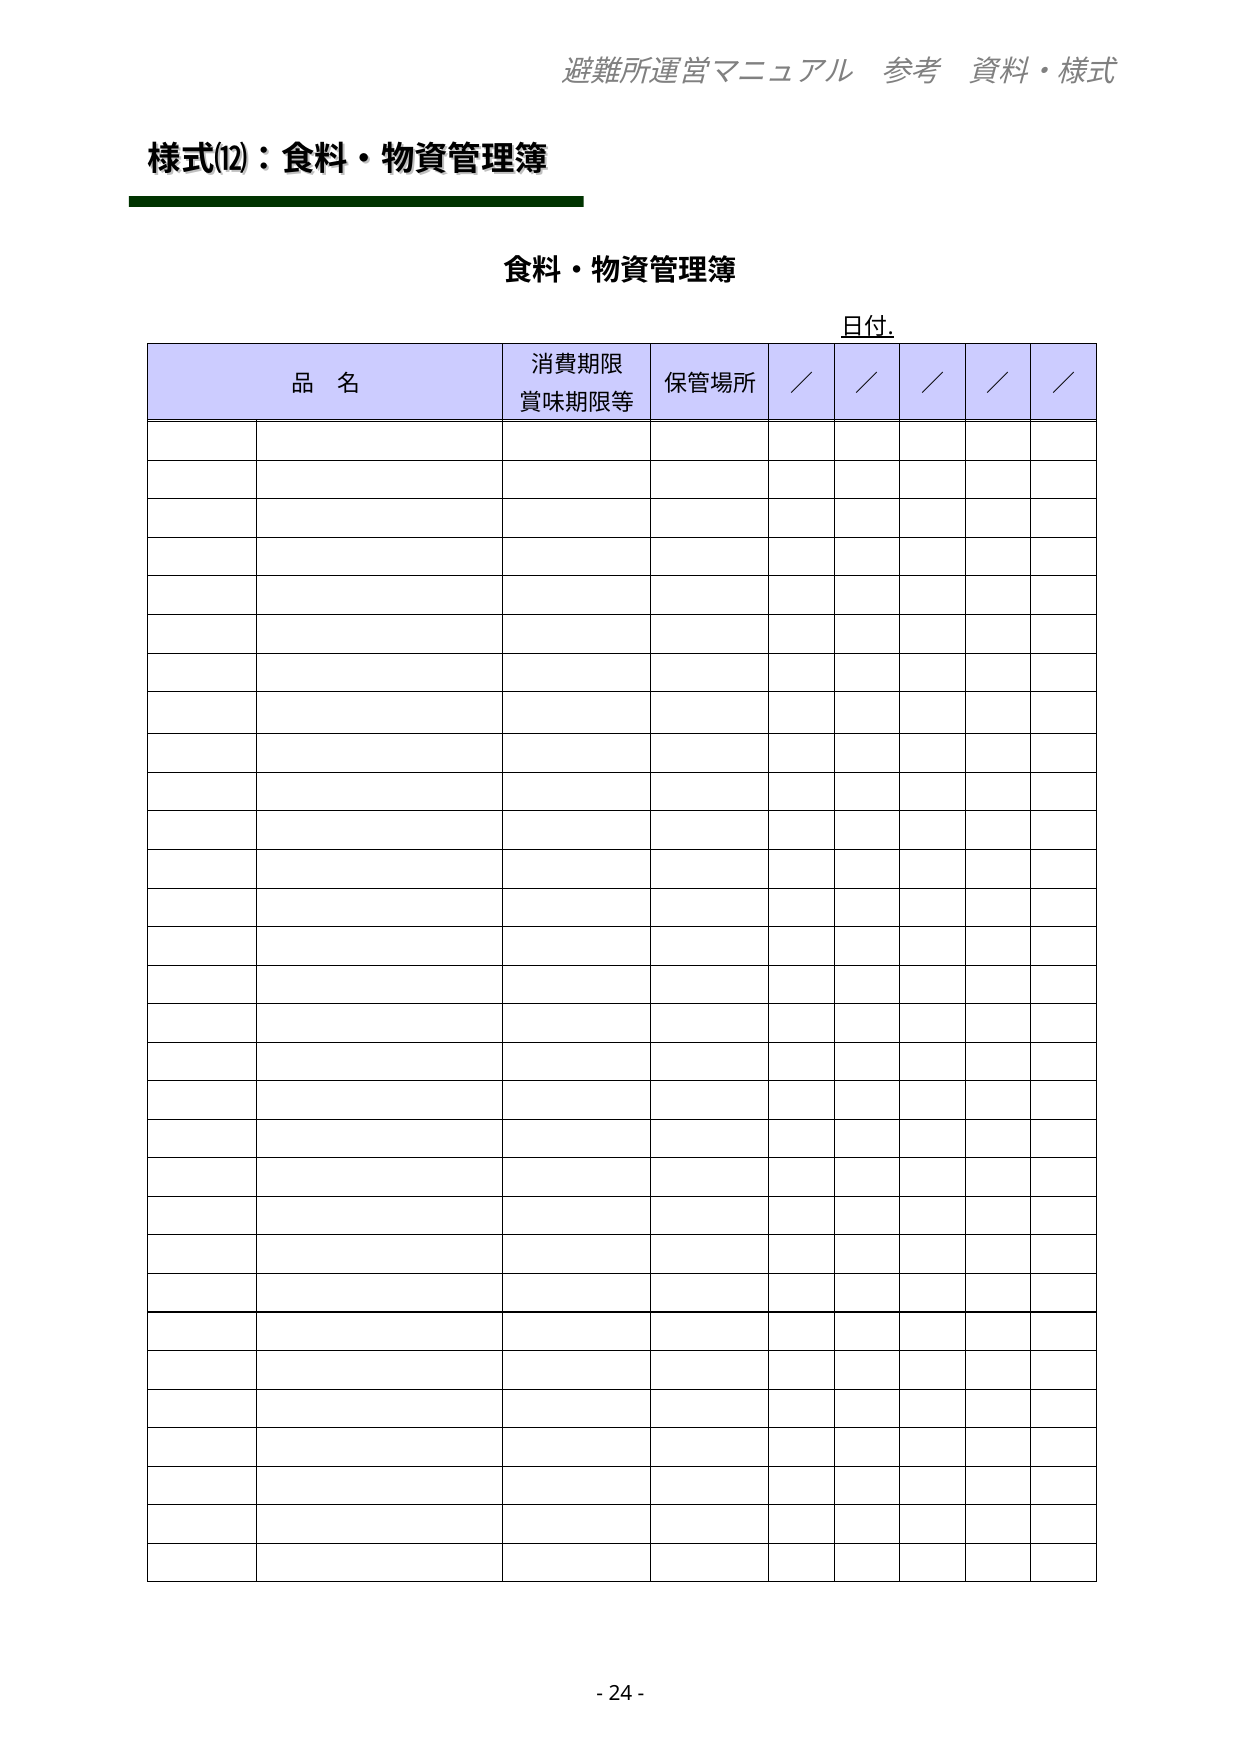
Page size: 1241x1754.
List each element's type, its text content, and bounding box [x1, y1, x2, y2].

table_cell [1031, 538, 1096, 575]
table_cell [966, 811, 1030, 849]
table_cell [769, 1544, 834, 1581]
table_cell [257, 1004, 502, 1042]
table_cell [257, 1235, 502, 1273]
table_cell [257, 1120, 502, 1157]
table_cell [148, 773, 256, 810]
table_cell [1031, 576, 1096, 614]
table_cell [148, 1390, 256, 1427]
table_cell [769, 1274, 834, 1311]
table_cell [1031, 1467, 1096, 1504]
table_cell [769, 1235, 834, 1273]
table_header ／ [835, 344, 899, 419]
table_cell [257, 1197, 502, 1234]
table_cell [651, 1467, 768, 1504]
table_cell [769, 1158, 834, 1196]
table_cell [148, 1351, 256, 1388]
table_cell [966, 850, 1030, 887]
table_cell [835, 1197, 899, 1234]
table_cell [769, 1428, 834, 1466]
table_cell [503, 1544, 650, 1581]
table_cell [1031, 850, 1096, 887]
table_cell [835, 461, 899, 498]
table_cell [257, 1505, 502, 1543]
table_cell [1031, 461, 1096, 498]
table_cell [651, 422, 768, 460]
table_cell [966, 1158, 1030, 1196]
table_cell [966, 499, 1030, 537]
table_cell [257, 461, 502, 498]
table_cell [651, 850, 768, 887]
table_cell [835, 773, 899, 810]
table_cell [148, 1467, 256, 1504]
table_cell [769, 1467, 834, 1504]
table_cell [966, 461, 1030, 498]
table_cell [900, 461, 965, 498]
table_cell [651, 461, 768, 498]
table_header 消費期限 賞味期限等 [503, 344, 650, 419]
table_cell [1031, 1235, 1096, 1273]
table_cell [257, 615, 502, 652]
table_cell [966, 1197, 1030, 1234]
table_cell [835, 1274, 899, 1311]
table_cell [148, 1004, 256, 1042]
table_cell [769, 654, 834, 691]
table_cell [1031, 1505, 1096, 1543]
table_cell [900, 1544, 965, 1581]
table_cell [257, 1467, 502, 1504]
table_cell [966, 422, 1030, 460]
table_cell [503, 889, 650, 926]
table_cell [966, 1467, 1030, 1504]
table_cell [835, 1544, 899, 1581]
table_cell [503, 850, 650, 887]
table_cell [900, 773, 965, 810]
table_cell [769, 461, 834, 498]
table_cell [1031, 1351, 1096, 1388]
table_cell [1031, 1197, 1096, 1234]
table_cell [651, 1235, 768, 1273]
table_cell [651, 734, 768, 772]
table_cell [651, 1197, 768, 1234]
table_cell [1031, 1043, 1096, 1080]
table_cell [769, 1390, 834, 1427]
table_cell [148, 1313, 256, 1350]
table_cell [257, 966, 502, 1003]
table_cell [651, 1505, 768, 1543]
table_cell [1031, 1004, 1096, 1042]
table_cell [651, 1428, 768, 1466]
table_cell [835, 1428, 899, 1466]
table_cell [1031, 692, 1096, 733]
table_cell [503, 1043, 650, 1080]
table_cell [1031, 811, 1096, 849]
table_cell [257, 654, 502, 691]
table_cell [148, 1428, 256, 1466]
table_cell [769, 966, 834, 1003]
table_cell [1031, 1081, 1096, 1119]
table_cell [835, 1120, 899, 1157]
table_cell [966, 889, 1030, 926]
table_header 品 名 [148, 344, 502, 419]
table_cell [966, 1043, 1030, 1080]
table_cell [503, 1120, 650, 1157]
table_cell [1031, 499, 1096, 537]
table_cell [769, 1197, 834, 1234]
table_cell [257, 1544, 502, 1581]
table_cell [503, 1197, 650, 1234]
table_cell [651, 927, 768, 964]
table_cell [769, 1505, 834, 1543]
table_cell [148, 654, 256, 691]
table_cell [900, 1043, 965, 1080]
table_cell [651, 1313, 768, 1350]
table_cell [651, 1158, 768, 1196]
table_cell [769, 499, 834, 537]
table_cell [148, 1081, 256, 1119]
table_cell [769, 773, 834, 810]
table_cell [769, 538, 834, 575]
table_cell [257, 692, 502, 733]
table_cell [148, 1235, 256, 1273]
table_cell [900, 615, 965, 652]
table_cell [651, 1274, 768, 1311]
table_cell [651, 811, 768, 849]
table_cell [503, 576, 650, 614]
table_cell [1031, 654, 1096, 691]
table_cell [257, 927, 502, 964]
table_cell [835, 1351, 899, 1388]
table_cell [651, 692, 768, 733]
table_cell [257, 499, 502, 537]
table_cell [966, 654, 1030, 691]
table_cell [900, 538, 965, 575]
table_cell [148, 889, 256, 926]
table_cell [769, 576, 834, 614]
table_cell [966, 1505, 1030, 1543]
text 様式⑿：食料・物資管理簿 [148, 118, 1114, 193]
table_cell [1031, 615, 1096, 652]
table_cell [900, 1390, 965, 1427]
table_cell [1031, 1274, 1096, 1311]
table_cell [835, 1043, 899, 1080]
table_cell [966, 1235, 1030, 1273]
table_cell [1031, 773, 1096, 810]
table_cell [835, 1505, 899, 1543]
table_cell [257, 1158, 502, 1196]
table_cell [966, 1274, 1030, 1311]
table_cell [966, 692, 1030, 733]
table_cell [966, 1313, 1030, 1350]
table_cell [769, 1004, 834, 1042]
table_cell [148, 422, 256, 460]
table_cell [651, 773, 768, 810]
table_cell [148, 538, 256, 575]
table_cell [900, 1081, 965, 1119]
table_cell [503, 1390, 650, 1427]
table_cell [503, 1351, 650, 1388]
table_cell [1031, 927, 1096, 964]
table_cell [148, 966, 256, 1003]
table_cell [769, 692, 834, 733]
table_cell [651, 499, 768, 537]
table_cell [900, 1274, 965, 1311]
table_cell [148, 692, 256, 733]
table_cell [651, 1390, 768, 1427]
table_cell [503, 615, 650, 652]
table_cell [651, 966, 768, 1003]
table_cell [900, 850, 965, 887]
text 日付. [148, 306, 1092, 343]
table_cell [1031, 734, 1096, 772]
table_cell [503, 1158, 650, 1196]
table_cell [257, 538, 502, 575]
table_cell [835, 889, 899, 926]
table_cell [148, 811, 256, 849]
text 食料・物資管理簿 [148, 231, 1092, 306]
table_cell [966, 1004, 1030, 1042]
table_cell [257, 734, 502, 772]
table_cell [651, 1351, 768, 1388]
table_cell [257, 850, 502, 887]
table_cell [900, 576, 965, 614]
table_cell [148, 576, 256, 614]
table_cell [966, 734, 1030, 772]
table_cell [503, 1313, 650, 1350]
table_cell [900, 1505, 965, 1543]
table_cell [503, 1004, 650, 1042]
table_cell [769, 1120, 834, 1157]
table_cell [900, 966, 965, 1003]
table_cell [148, 615, 256, 652]
table_cell [651, 538, 768, 575]
table_cell [966, 538, 1030, 575]
table_cell [148, 1158, 256, 1196]
table_cell [1031, 1390, 1096, 1427]
table_cell [769, 889, 834, 926]
table_cell [503, 1274, 650, 1311]
table_cell [257, 1390, 502, 1427]
table_cell [769, 927, 834, 964]
table_cell [651, 1544, 768, 1581]
table_cell [966, 1120, 1030, 1157]
table_cell [900, 811, 965, 849]
table_cell [900, 1351, 965, 1388]
table_cell [835, 1235, 899, 1273]
table_cell [835, 615, 899, 652]
table_cell [148, 1274, 256, 1311]
table_cell [900, 692, 965, 733]
table_cell [148, 1505, 256, 1543]
table_cell [503, 773, 650, 810]
table_cell [503, 1235, 650, 1273]
table_cell [503, 927, 650, 964]
table_cell [835, 1081, 899, 1119]
table_cell [769, 615, 834, 652]
table_cell [503, 734, 650, 772]
table_cell [1031, 1158, 1096, 1196]
table_header ／ [1031, 344, 1096, 419]
table_cell [900, 1467, 965, 1504]
table_cell [651, 889, 768, 926]
table_cell [1031, 966, 1096, 1003]
table_cell [148, 1043, 256, 1080]
table_cell [257, 773, 502, 810]
table_cell [651, 1120, 768, 1157]
table_cell [769, 1313, 834, 1350]
table_cell [835, 692, 899, 733]
table_cell [900, 1120, 965, 1157]
table_header ／ [966, 344, 1030, 419]
table_cell [900, 1235, 965, 1273]
table_cell [148, 1120, 256, 1157]
table_cell [257, 422, 502, 460]
table_cell [769, 1081, 834, 1119]
table_cell [769, 1351, 834, 1388]
table_cell [835, 850, 899, 887]
table_cell [900, 889, 965, 926]
table_cell [835, 1390, 899, 1427]
table_cell [257, 1043, 502, 1080]
table_cell [148, 461, 256, 498]
table_cell [148, 850, 256, 887]
table_cell [257, 1428, 502, 1466]
table_cell [900, 1428, 965, 1466]
table_cell [769, 734, 834, 772]
table_cell [900, 927, 965, 964]
table_cell [651, 1004, 768, 1042]
table_cell [900, 654, 965, 691]
table_cell [651, 1043, 768, 1080]
table_cell [769, 850, 834, 887]
table_cell [1031, 889, 1096, 926]
table_cell [1031, 422, 1096, 460]
table_cell [148, 499, 256, 537]
table_cell [503, 538, 650, 575]
table_cell [257, 1351, 502, 1388]
table_cell [966, 927, 1030, 964]
table_cell [257, 889, 502, 926]
table_cell [1031, 1313, 1096, 1350]
table_cell [835, 576, 899, 614]
table_cell [900, 1197, 965, 1234]
table_cell [900, 1004, 965, 1042]
table_header ／ [769, 344, 834, 419]
table_cell [651, 1081, 768, 1119]
table_cell [148, 1544, 256, 1581]
table_cell [966, 1544, 1030, 1581]
table_cell [503, 692, 650, 733]
table_cell [966, 1351, 1030, 1388]
table_cell [503, 966, 650, 1003]
table_cell [503, 422, 650, 460]
table_cell [835, 734, 899, 772]
table_cell [148, 734, 256, 772]
table_cell [835, 1158, 899, 1196]
table_cell [835, 1004, 899, 1042]
table_header 保管場所 [651, 344, 768, 419]
table_header ／ [900, 344, 965, 419]
table_cell [835, 811, 899, 849]
table_cell [257, 1313, 502, 1350]
table_cell [900, 422, 965, 460]
table_cell [966, 773, 1030, 810]
table_cell [503, 1081, 650, 1119]
table_cell [651, 576, 768, 614]
table_cell [835, 538, 899, 575]
table_cell [503, 461, 650, 498]
table_cell [1031, 1428, 1096, 1466]
table_cell [148, 1197, 256, 1234]
table_cell [769, 811, 834, 849]
table_cell [503, 1428, 650, 1466]
table_cell [503, 811, 650, 849]
table_cell [503, 1505, 650, 1543]
table_cell [503, 654, 650, 691]
table_cell [503, 499, 650, 537]
table_cell [835, 654, 899, 691]
table_cell [1031, 1120, 1096, 1157]
table_cell [257, 811, 502, 849]
table_cell [257, 576, 502, 614]
table_cell [900, 1158, 965, 1196]
table_cell [835, 927, 899, 964]
table_cell [835, 422, 899, 460]
table_cell [966, 1081, 1030, 1119]
table_cell [769, 1043, 834, 1080]
table_cell [835, 499, 899, 537]
table_cell [966, 966, 1030, 1003]
table_cell [900, 1313, 965, 1350]
table_cell [900, 734, 965, 772]
table_cell [651, 654, 768, 691]
table_cell [966, 576, 1030, 614]
table_cell [651, 615, 768, 652]
table_cell [148, 927, 256, 964]
table_cell [835, 1467, 899, 1504]
table_cell [1031, 1544, 1096, 1581]
table_cell [966, 1428, 1030, 1466]
table_cell [966, 1390, 1030, 1427]
table_cell [900, 499, 965, 537]
table_cell [257, 1081, 502, 1119]
table_cell [835, 1313, 899, 1350]
table_cell [769, 422, 834, 460]
table_cell [835, 966, 899, 1003]
table_cell [503, 1467, 650, 1504]
table_cell [257, 1274, 502, 1311]
table_cell [966, 615, 1030, 652]
